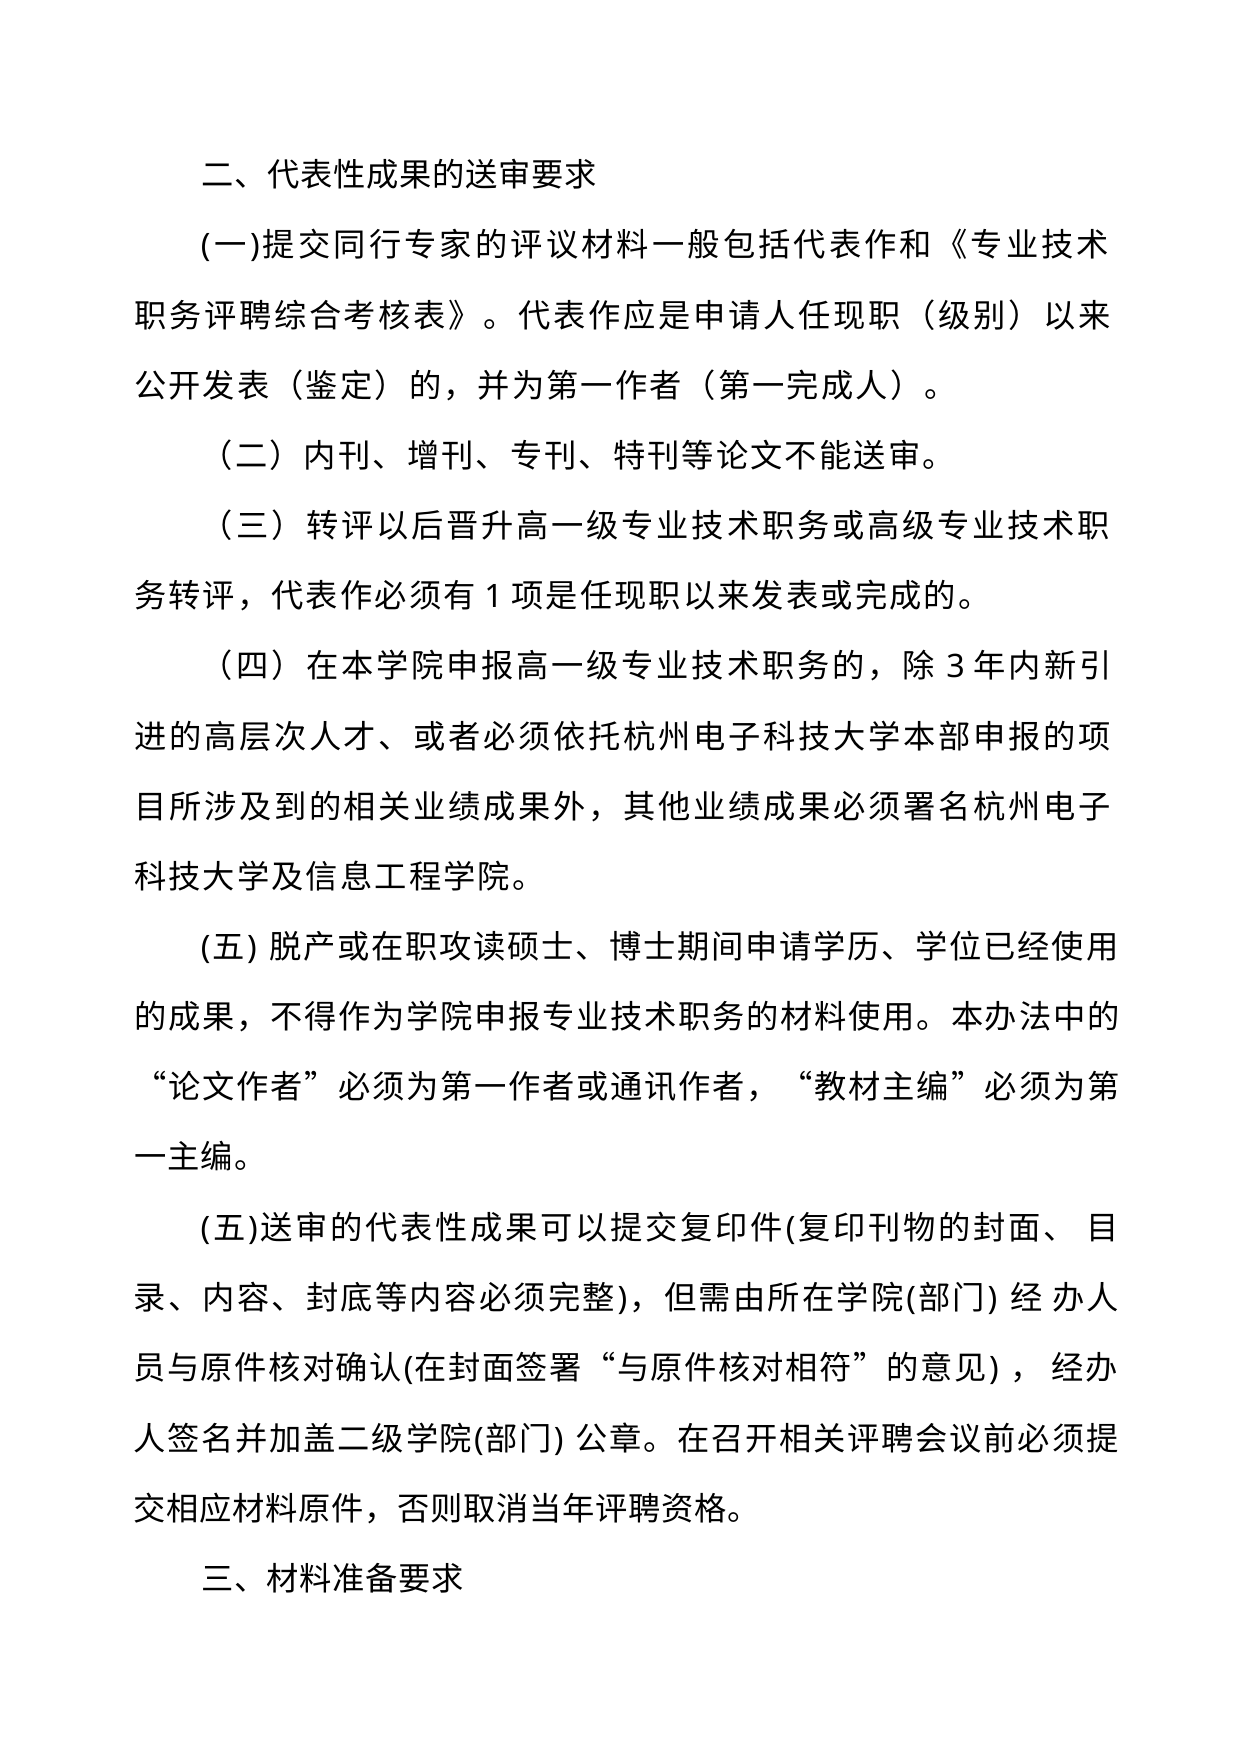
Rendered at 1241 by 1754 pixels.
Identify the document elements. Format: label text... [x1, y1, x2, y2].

text （二）内刊、增刊、专刊、特刊等论文不能送审。 [134, 430, 1112, 476]
text (五) 脱产或在职攻读硕士、博士期间申请学历、学位已经使用的成果，不得作为学院申报专业技术职务的材料使用。本办法中的“论文作者”必须为第一作者或通讯作者，“教材主编”必须为第一主编。 [134, 921, 1121, 1178]
text （四）在本学院申报高一级专业技术职务的，除3年内新引进的高层次人才、或者必须依托杭州电子科技大学本部申报的项目所涉及到的相关业绩成果外，其他业绩成果必须署名杭州电子科技大学及信息工程学院。 [134, 640, 1112, 898]
text （三）转评以后晋升高一级专业技术职务或高级专业技术职务转评，代表作必须有1项是任现职以来发表或完成的。 [134, 500, 1112, 617]
text (五)送审的代表性成果可以提交复印件(复印刊物的封面、 目录、内容、封底等内容必须完整)，但需由所在学院(部门) 经 办人员与原件核对确认(在封面签署“与原件核对相符”的意见) ， 经办人签名并加盖二级学院(部门) 公章。在召开相关评聘会议前必须提交相应材料原件，否则取消当年评聘资格。 [133, 1202, 1118, 1529]
text 三、材料准备要求 [201, 1553, 1121, 1600]
text (一)提交同行专家的评议材料一般包括代表作和《专业技术职务评聘综合考核表》。代表作应是申请人任现职（级别）以来公开发表（鉴定）的，并为第一作者（第一完成人）。 [134, 219, 1112, 406]
text 二、代表性成果的送审要求 [201, 149, 1121, 196]
